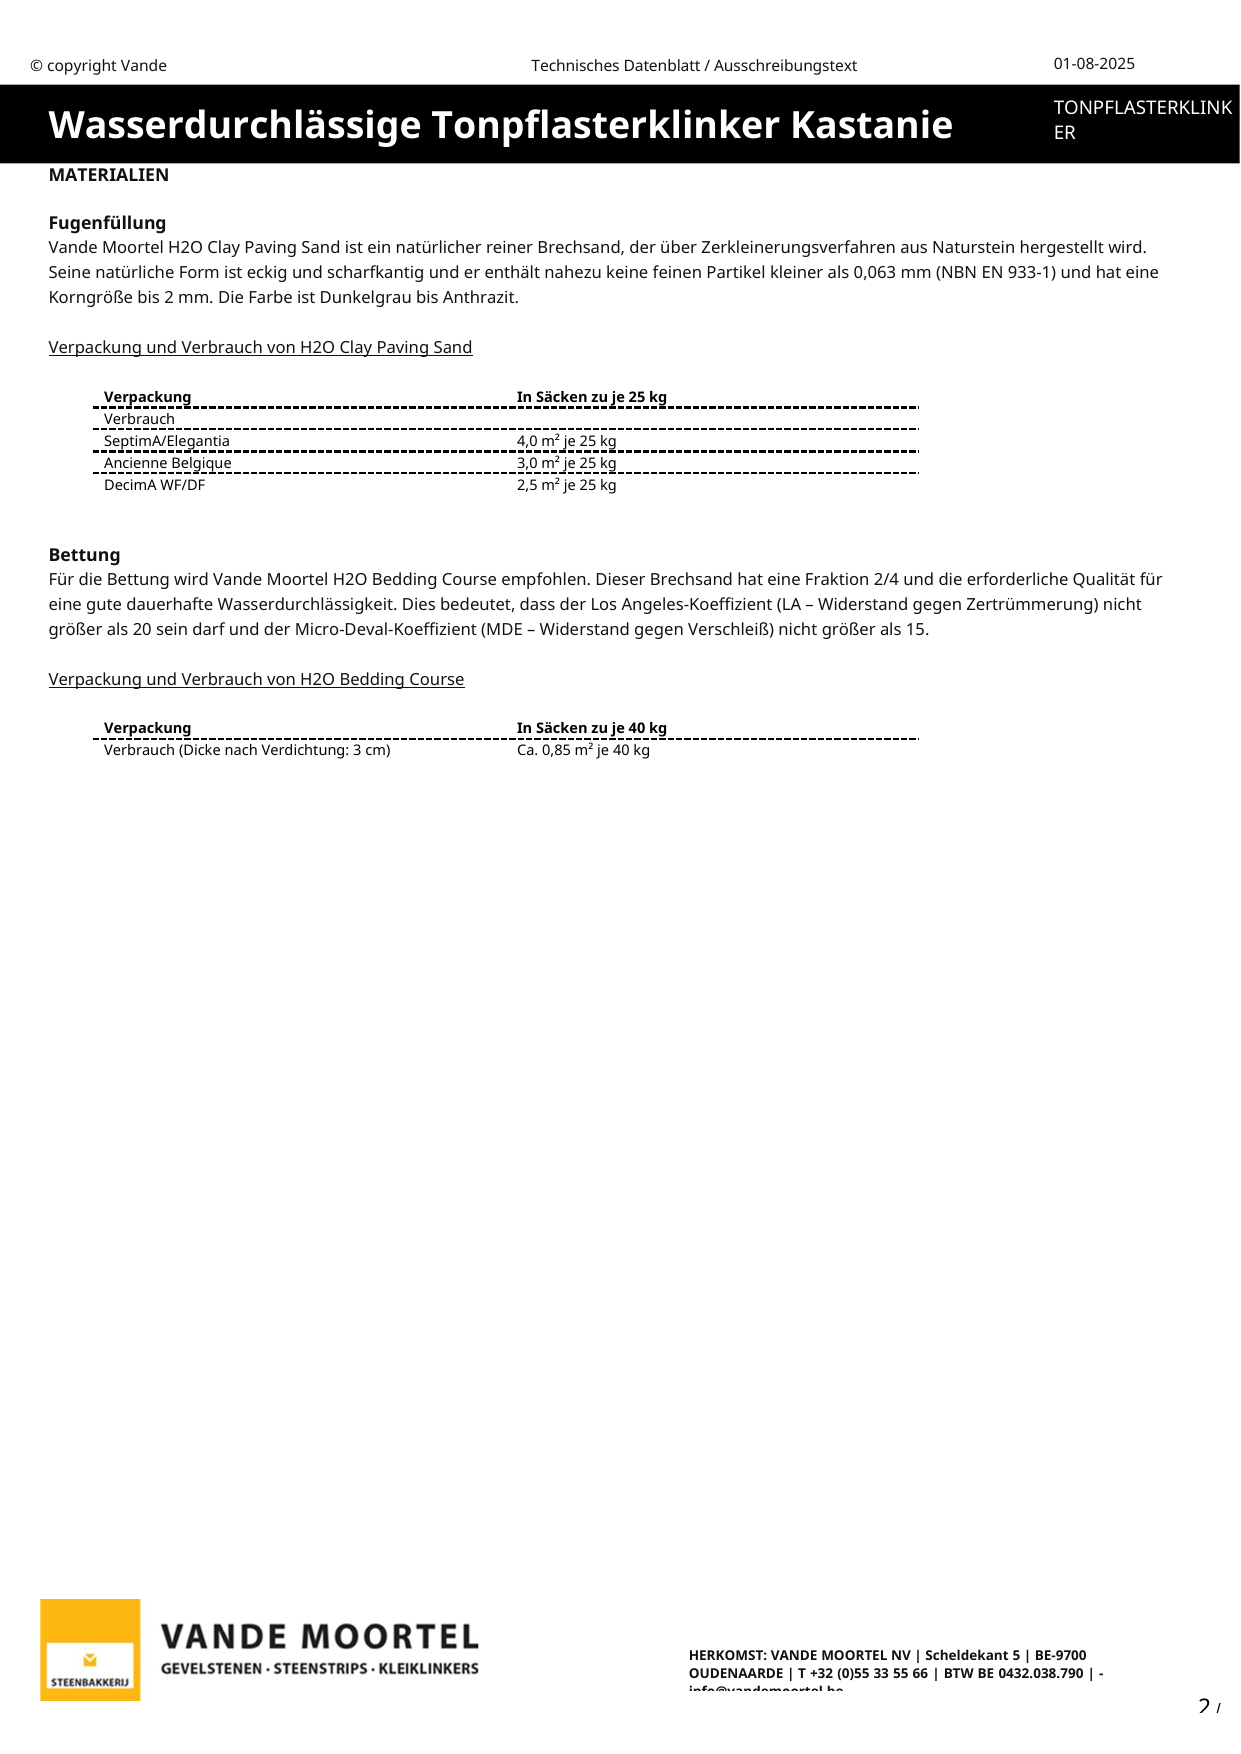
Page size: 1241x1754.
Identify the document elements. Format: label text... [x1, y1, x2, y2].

text Verpackung und Verbrauch von H2O Bedding Course [48, 668, 1192, 691]
table_cell Ca. 0,85 m² je 40 kg [506, 738, 919, 760]
table_header Verpackung [93, 386, 506, 406]
subtitle Bettung [48, 543, 1240, 567]
text Für die Bettung wird Vande Moortel H2O Bedding Course empfohlen. Dieser Brechsand hat eine Fraktion 2/4 und die erforderliche Qualität für eine gute dauerhafte Wasserdurchlässigkeit. Dies bedeutet, dass der Los Angeles-Koeffizient (LA – Widerstand gegen Zertrümmerung) nicht größer als 20 sein darf und der Micro-Deval-Koeffizient (MDE – Widerstand gegen Verschleiß) nicht größer als 15. [48, 567, 1192, 640]
table_cell Verbrauch (Dicke nach Verdichtung: 3 cm) [93, 738, 506, 760]
table_cell 3,0 m² je 25 kg [506, 450, 919, 472]
table_header In Säcken zu je 25 kg [506, 386, 919, 406]
table_cell DecimA WF/DF [93, 472, 506, 494]
table_cell [506, 406, 919, 428]
table_cell SeptimA/Elegantia [93, 428, 506, 450]
table_cell Ancienne Belgique [93, 450, 506, 472]
table_header Verpackung [93, 718, 506, 738]
text Vande Moortel H2O Clay Paving Sand ist ein natürlicher reiner Brechsand, der über Zerkleinerungsverfahren aus Naturstein hergestellt wird. Seine natürliche Form ist eckig und scharfkantig und er enthält nahezu keine feinen Partikel kleiner als 0,063 mm (NBN EN 933-1) und hat eine Korngröße bis 2 mm. Die Farbe ist Dunkelgrau bis Anthrazit. [48, 236, 1192, 308]
subtitle Fugenfüllung [48, 211, 1240, 235]
table_header In Säcken zu je 40 kg [506, 718, 919, 738]
text Verpackung und Verbrauch von H2O Clay Paving Sand [48, 336, 1192, 359]
subtitle MATERIALIEN [0, 162, 1240, 211]
table_cell 2,5 m² je 25 kg [506, 472, 919, 494]
picture [40, 1599, 479, 1701]
table_cell 4,0 m² je 25 kg [506, 428, 919, 450]
table_cell Verbrauch [93, 406, 506, 428]
